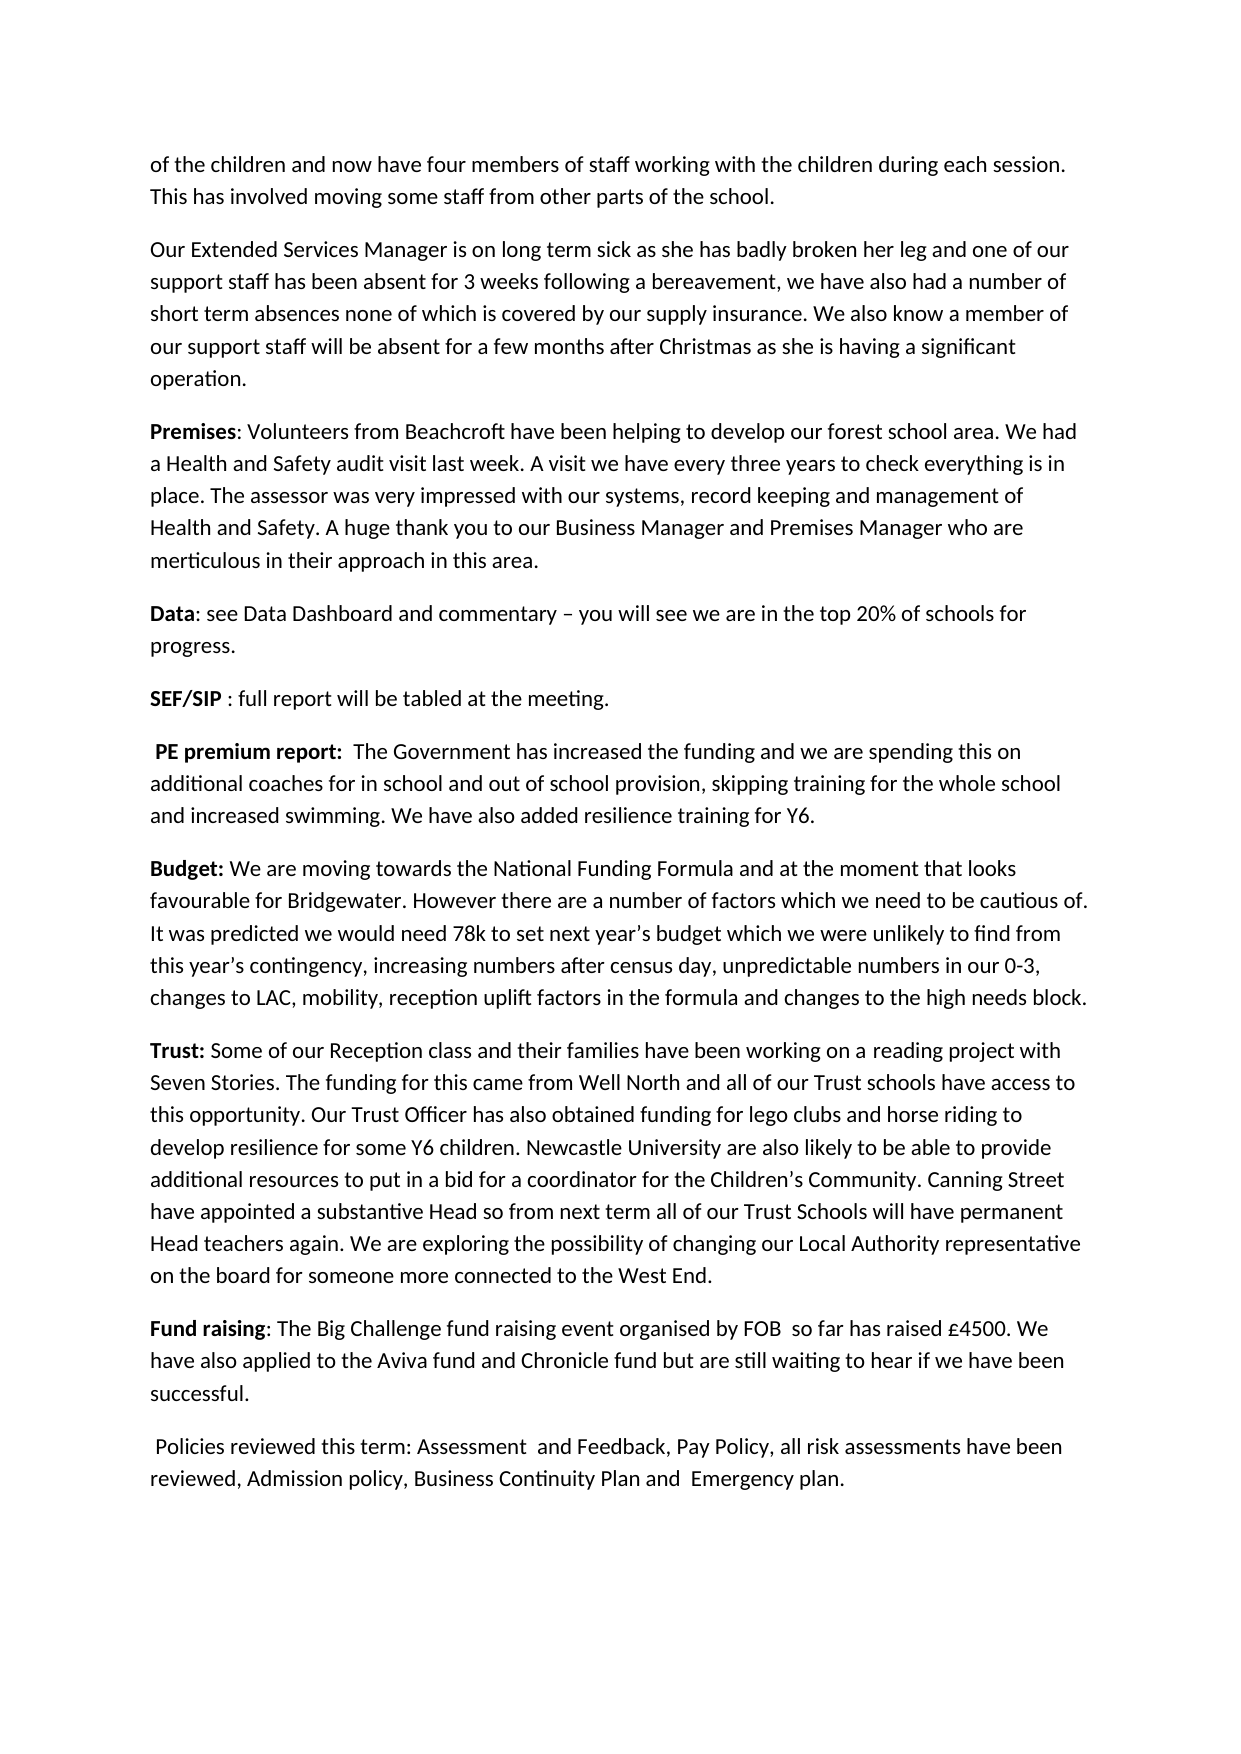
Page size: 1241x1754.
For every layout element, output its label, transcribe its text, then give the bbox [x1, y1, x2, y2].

text PE premium report: The Government has increased the funding and we are spending this on additional coaches for in school and out of school provision, skipping training for the whole school and increased swimming. We have also added resilience training for Y6. [150, 737, 1090, 829]
text Trust: Some of our Reception class and their families have been working on a reading project with Seven Stories. The funding for this came from Well North and all of our Trust schools have access to this opportunity. Our Trust Officer has also obtained funding for lego clubs and horse riding to develop resilience for some Y6 children. Newcastle University are also likely to be able to provide additional resources to put in a bid for a coordinator for the Children’s Community. Canning Street have appointed a substantive Head so from next term all of our Trust Schools will have permanent Head teachers again. We are exploring the possibility of changing our Local Authority representative on the board for someone more connected to the West End. [150, 1036, 1090, 1289]
text Data: see Data Dashboard and commentary – you will see we are in the top 20% of schools for progress. [150, 599, 1090, 659]
text Fund raising: The Big Challenge fund raising event organised by FOB so far has raised £4500. We have also applied to the Aviva fund and Chronicle fund but are still waiting to hear if we have been successful. [150, 1314, 1090, 1407]
text Premises: Volunteers from Beachcroft have been helping to develop our forest school area. We had a Health and Safety audit visit last week. A visit we have every three years to check everything is in place. The assessor was very impressed with our systems, record keeping and management of Health and Safety. A huge thank you to our Business Manager and Premises Manager who are merticulous in their approach in this area. [150, 417, 1090, 574]
text Policies reviewed this term: Assessment and Feedback, Pay Policy, all risk assessments have been reviewed, Admission policy, Business Continuity Plan and Emergency plan. [150, 1432, 1090, 1492]
text Our Extended Services Manager is on long term sick as she has badly broken her leg and one of our support staff has been absent for 3 weeks following a bereavement, we have also had a number of short term absences none of which is covered by our supply insurance. We also know a member of our support staff will be absent for a few months after Christmas as she is having a significant operation. [150, 235, 1090, 392]
text Budget: We are moving towards the National Funding Formula and at the moment that looks favourable for Bridgewater. However there are a number of factors which we need to be cautious of. It was predicted we would need 78k to set next year’s budget which we were unlikely to find from this year’s contingency, increasing numbers after census day, unpredictable numbers in our 0-3, changes to LAC, mobility, reception uplift factors in the formula and changes to the high needs block. [150, 854, 1090, 1011]
text SEF/SIP : full report will be tabled at the meeting. [150, 684, 1090, 712]
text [150, 150, 1090, 210]
